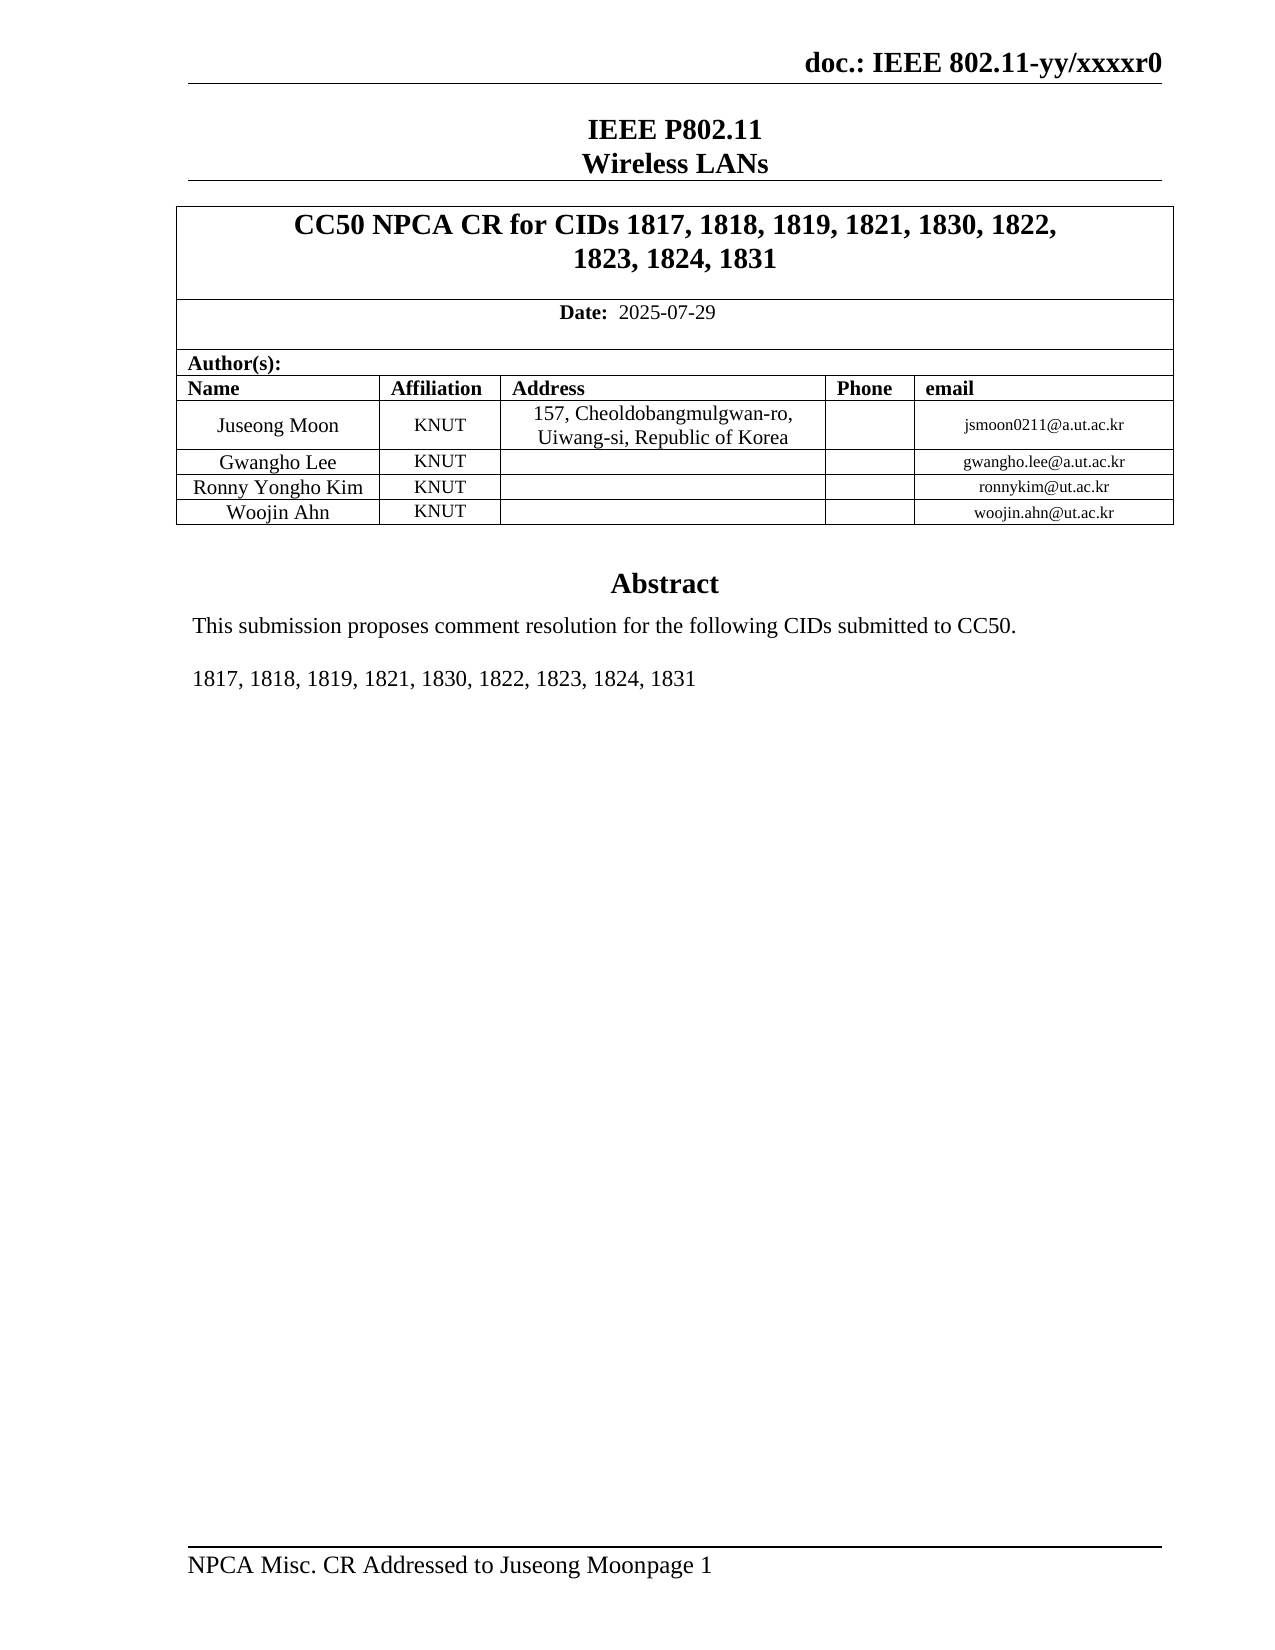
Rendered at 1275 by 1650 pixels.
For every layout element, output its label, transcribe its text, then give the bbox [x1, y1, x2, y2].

table_cell Ronny Yongho Kim [177, 475, 379, 499]
table_cell KNUT [380, 401, 500, 449]
table_cell Juseong Moon [177, 401, 379, 449]
table_cell [826, 450, 914, 474]
table_cell woojin.ahn@ut.ac.kr [915, 500, 1173, 524]
table_cell 157, Cheoldobangmulgwan-ro, Uiwang-si, Republic of Korea [501, 401, 825, 449]
table_cell Author(s): [177, 350, 1173, 374]
table_cell email [915, 376, 1173, 399]
table_header CC50 NPCA CR for CIDs 1817, 1818, 1819, 1821, 1830, 1822, 1823, 1824, 1831 [177, 207, 1173, 299]
table_cell KNUT [380, 475, 500, 499]
table_cell KNUT [380, 500, 500, 524]
table_cell jsmoon0211@a.ut.ac.kr [915, 401, 1173, 449]
table_cell Affiliation [380, 376, 500, 399]
table_cell gwangho.lee@a.ut.ac.kr [915, 450, 1173, 474]
table_cell [826, 500, 914, 524]
table_cell Name [177, 376, 379, 399]
table_cell [826, 475, 914, 499]
text IEEE P802.11 Wireless LANs [187, 112, 1162, 181]
table_cell [501, 475, 825, 499]
table_cell KNUT [380, 450, 500, 474]
table_cell Gwangho Lee [177, 450, 379, 474]
table_cell Phone [826, 376, 914, 399]
table_cell ronnykim@ut.ac.kr [915, 475, 1173, 499]
table_cell [826, 401, 914, 449]
table_cell [501, 450, 825, 474]
table_cell Address [501, 376, 825, 399]
table_cell Date: 2025-07-29 [177, 300, 1173, 349]
table_cell [501, 500, 825, 524]
table_cell Woojin Ahn [177, 500, 379, 524]
